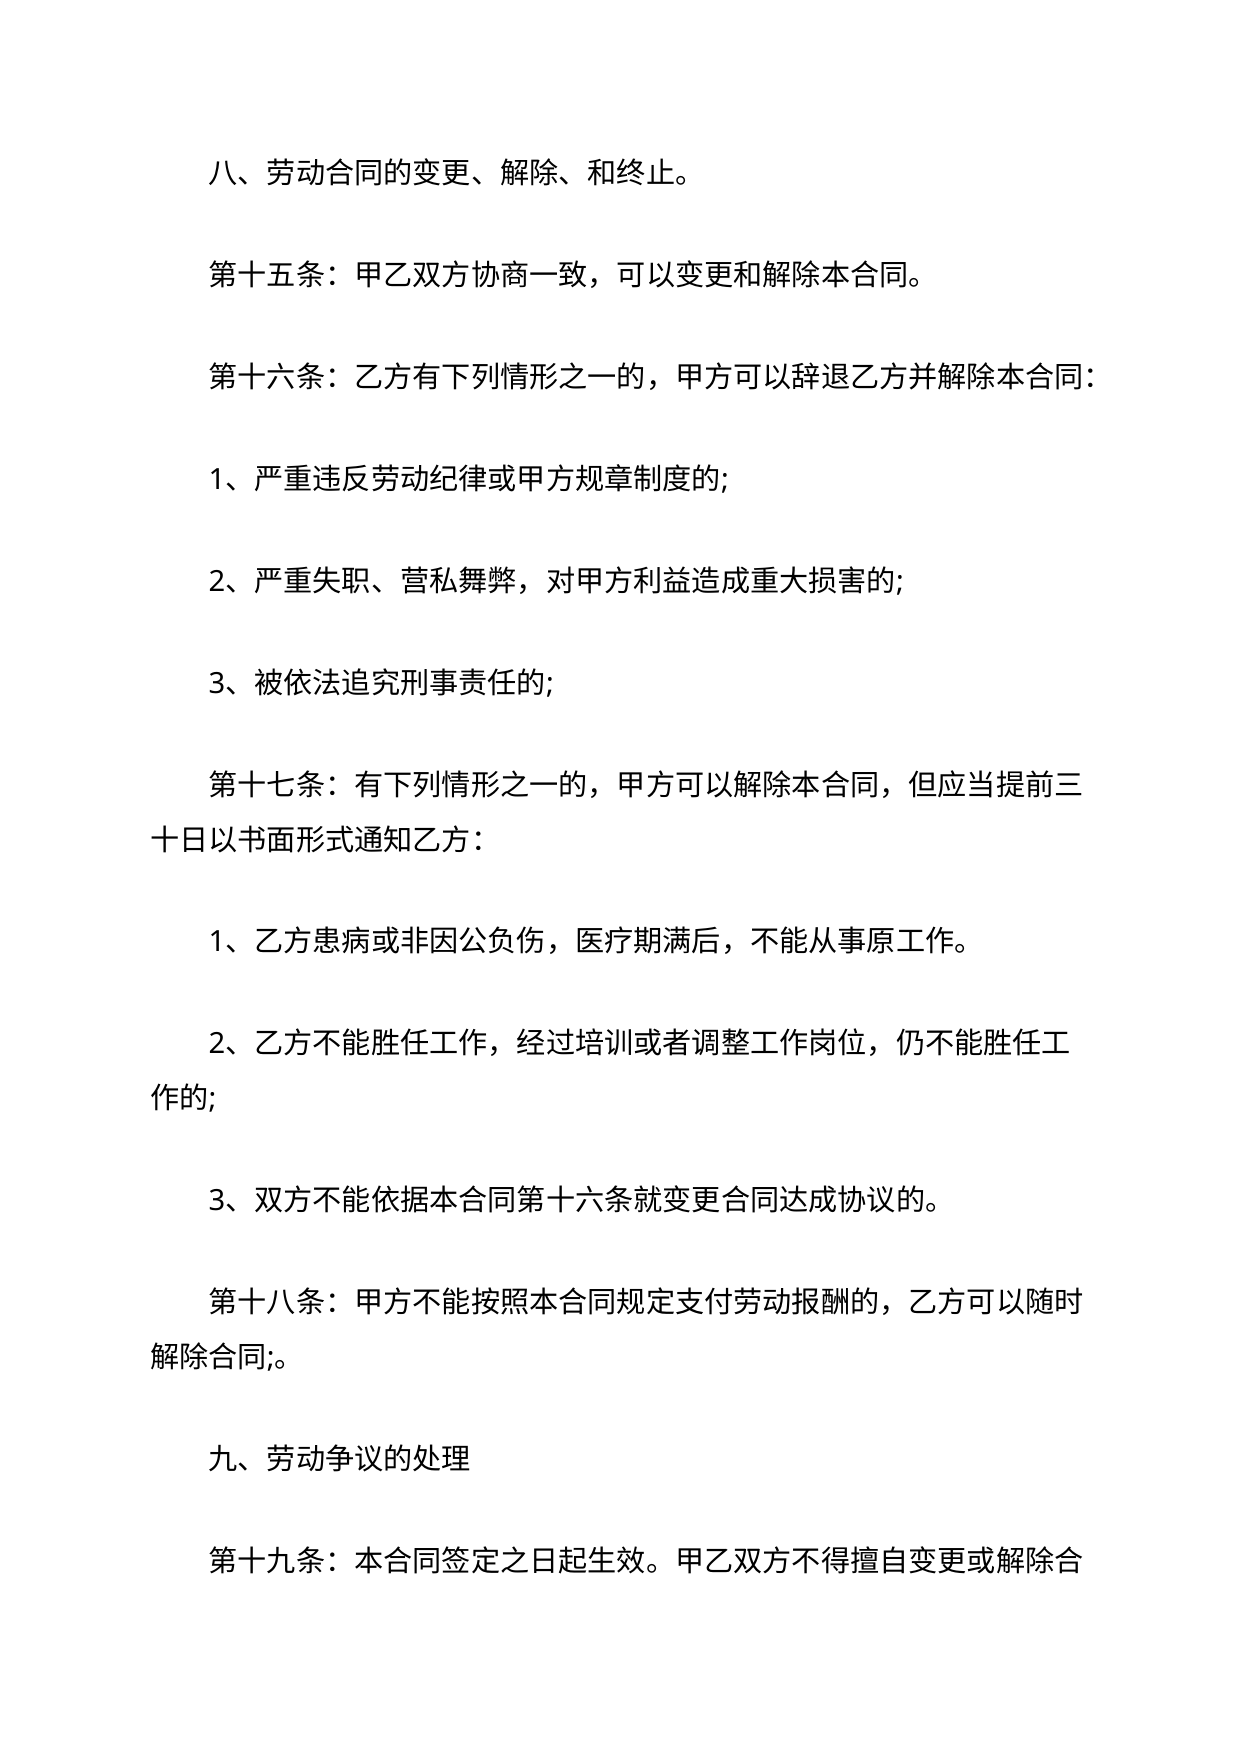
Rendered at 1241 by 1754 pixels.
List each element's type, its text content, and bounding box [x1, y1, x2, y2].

text 第十五条：甲乙双方协商一致，可以变更和解除本合同。 [150, 252, 1090, 294]
text 第十八条：甲方不能按照本合同规定支付劳动报酬的，乙方可以随时解除合同;。 [150, 1279, 1090, 1376]
text 2、乙方不能胜任工作，经过培训或者调整工作岗位，仍不能胜任工作的; [150, 1020, 1090, 1117]
text 3、双方不能依据本合同第十六条就变更合同达成协议的。 [150, 1177, 1090, 1219]
text 2、严重失职、营私舞弊，对甲方利益造成重大损害的; [150, 557, 1090, 600]
text 1、严重违反劳动纪律或甲方规章制度的; [150, 455, 1090, 498]
text 第十六条：乙方有下列情形之一的，甲方可以辞退乙方并解除本合同： [150, 353, 1090, 396]
text 九、劳动争议的处理 [150, 1436, 1090, 1478]
text 3、被依法追究刑事责任的; [150, 659, 1090, 702]
text 1、乙方患病或非因公负伤，医疗期满后，不能从事原工作。 [150, 918, 1090, 960]
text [150, 1537, 1090, 1580]
text 八、劳动合同的变更、解除、和终止。 [150, 150, 1090, 192]
text 第十七条：有下列情形之一的，甲方可以解除本合同，但应当提前三十日以书面形式通知乙方： [150, 761, 1090, 858]
